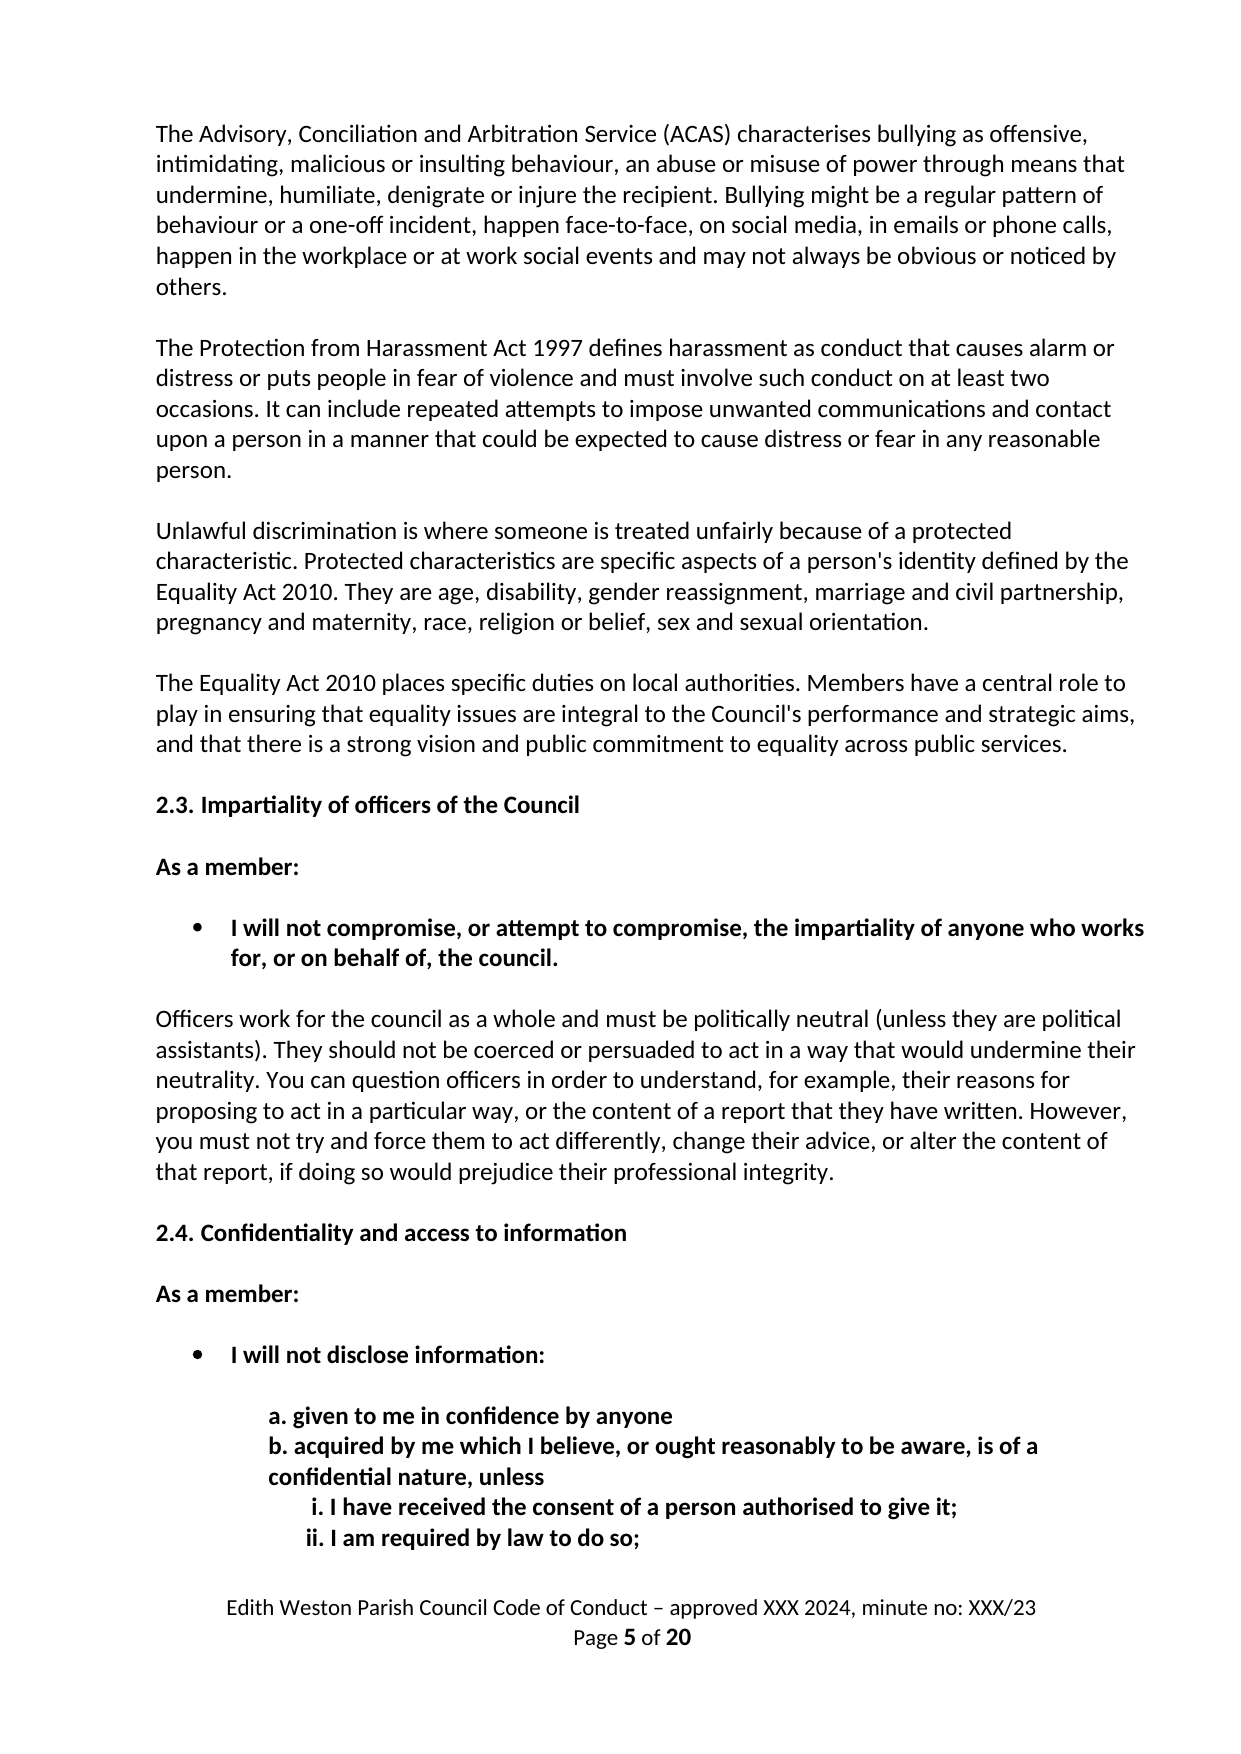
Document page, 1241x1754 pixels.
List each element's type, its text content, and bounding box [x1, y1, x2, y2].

list The Protection from Harassment Act 1997 defines harassment as conduct that causes alarm or distress or puts people in fear of violence and must involve such conduct on at least two occasions. It can include repeated attempts to impose unwanted communications and contact upon a person in a manner that could be expected to cause distress or fear in any reasonable person. [156, 332, 1146, 484]
text Officers work for the council as a whole and must be politically neutral (unless they are political assistants). They should not be coerced or persuaded to act in a way that would undermine their neutrality. You can question officers in order to understand, for example, their reasons for proposing to act in a particular way, or the content of a report that they have written. However, you must not try and force them to act differently, change their advice, or alter the content of that report, if doing so would prejudice their professional integrity. [155, 1003, 1146, 1186]
list The Advisory, Conciliation and Arbitration Service (ACAS) characterises bullying as offensive, intimidating, malicious or insulting behaviour, an abuse or misuse of power through means that undermine, humiliate, denigrate or injure the recipient. Bullying might be a regular pattern of behaviour or a one-off incident, happen face-to-face, on social media, in emails or phone calls, happen in the workplace or at work social events and may not always be obvious or noticed by others. [156, 118, 1146, 301]
list I will not compromise, or attempt to compromise, the impartiality of anyone who works for, or on behalf of, the council. [193, 912, 1146, 973]
list b. acquired by me which I believe, or ought reasonably to be aware, is of a confidential nature, unless [268, 1431, 1146, 1492]
list As a member: [156, 1278, 1146, 1308]
list I will not disclose information: [193, 1339, 1146, 1369]
list a. given to me in confidence by anyone [268, 1400, 1146, 1431]
list i. I have received the consent of a person authorised to give it; [306, 1492, 1146, 1522]
list ii. I am required by law to do so; [306, 1522, 1146, 1553]
list Unlawful discrimination is where someone is treated unfairly because of a protected characteristic. Protected characteristics are specific aspects of a person's identity defined by the Equality Act 2010. They are age, disability, gender reassignment, marriage and civil partnership, pregnancy and maternity, race, religion or belief, sex and sexual orientation. [156, 515, 1146, 637]
list Impartiality of officers of the Council [156, 789, 1146, 820]
list Confidentiality and access to information [156, 1217, 1146, 1247]
list As a member: [156, 851, 1146, 881]
list The Equality Act 2010 places specific duties on local authorities. Members have a central role to play in ensuring that equality issues are integral to the Council's performance and strategic aims, and that there is a strong vision and public commitment to equality across public services. [156, 667, 1146, 759]
